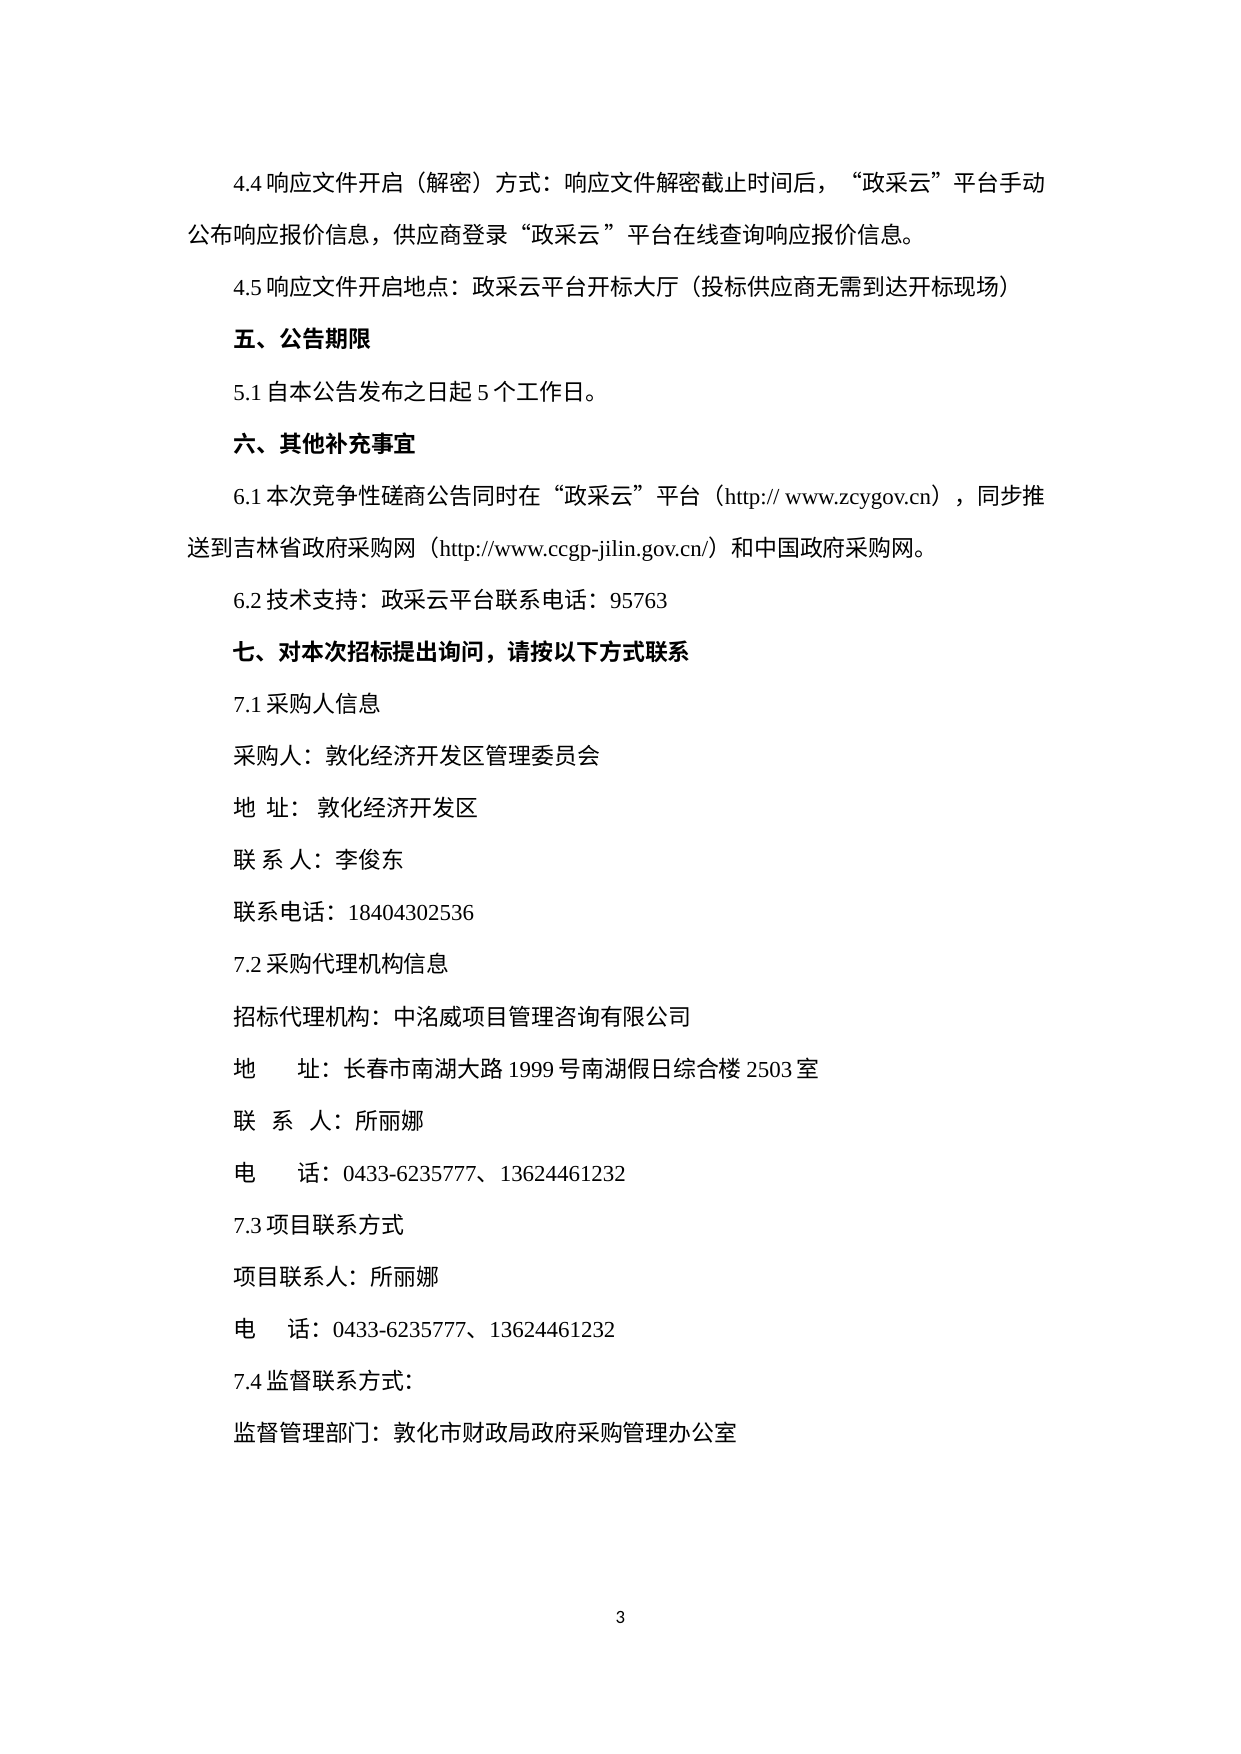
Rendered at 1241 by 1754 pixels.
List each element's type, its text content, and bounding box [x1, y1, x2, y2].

text 7.3项目联系方式 [187, 1192, 1053, 1244]
text 地 址：长春市南湖大路1999号南湖假日综合楼2503室 [187, 1035, 1053, 1087]
text 电 话：0433-6235777、13624461232 [187, 1139, 1053, 1192]
text 联 系 人：李俊东 [187, 827, 1053, 879]
text 招标代理机构：中洺威项目管理咨询有限公司 [187, 983, 1053, 1035]
text 联系电话：18404302536 [187, 879, 1053, 931]
text 电 话：0433-6235777、13624461232 [187, 1296, 1053, 1348]
text 七、对本次招标提出询问，请按以下方式联系 [187, 619, 1053, 671]
text 地 址： 敦化经济开发区 [187, 775, 1053, 827]
text 6.1本次竞争性磋商公告同时在“政采云”平台（http:// www.zcygov.cn），同步推送到吉林省政府采购网（http://www.ccgp-jilin.gov.cn/）和中国政府采购网。 [187, 462, 1053, 567]
text 4.5响应文件开启地点：政采云平台开标大厅（投标供应商无需到达开标现场） [187, 254, 1053, 306]
text 项目联系人：所丽娜 [187, 1244, 1053, 1296]
text 6.2技术支持：政采云平台联系电话：95763 [187, 567, 1053, 619]
text 联 系 人：所丽娜 [187, 1087, 1053, 1139]
text 7.2采购代理机构信息 [187, 931, 1053, 983]
text 六、其他补充事宜 [187, 410, 1053, 462]
text 7.4监督联系方式： [187, 1348, 1053, 1400]
text 7.1采购人信息 [187, 671, 1053, 723]
text 五、公告期限 [187, 306, 1053, 358]
text 4.4响应文件开启（解密）方式：响应文件解密截止时间后，“政采云”平台手动公布响应报价信息，供应商登录“政采云 ”平台在线查询响应报价信息。 [187, 150, 1053, 254]
text 监督管理部门：敦化市财政局政府采购管理办公室 [187, 1400, 1053, 1452]
text 5.1自本公告发布之日起5个工作日。 [187, 358, 1053, 410]
text 采购人：敦化经济开发区管理委员会 [187, 723, 1053, 775]
